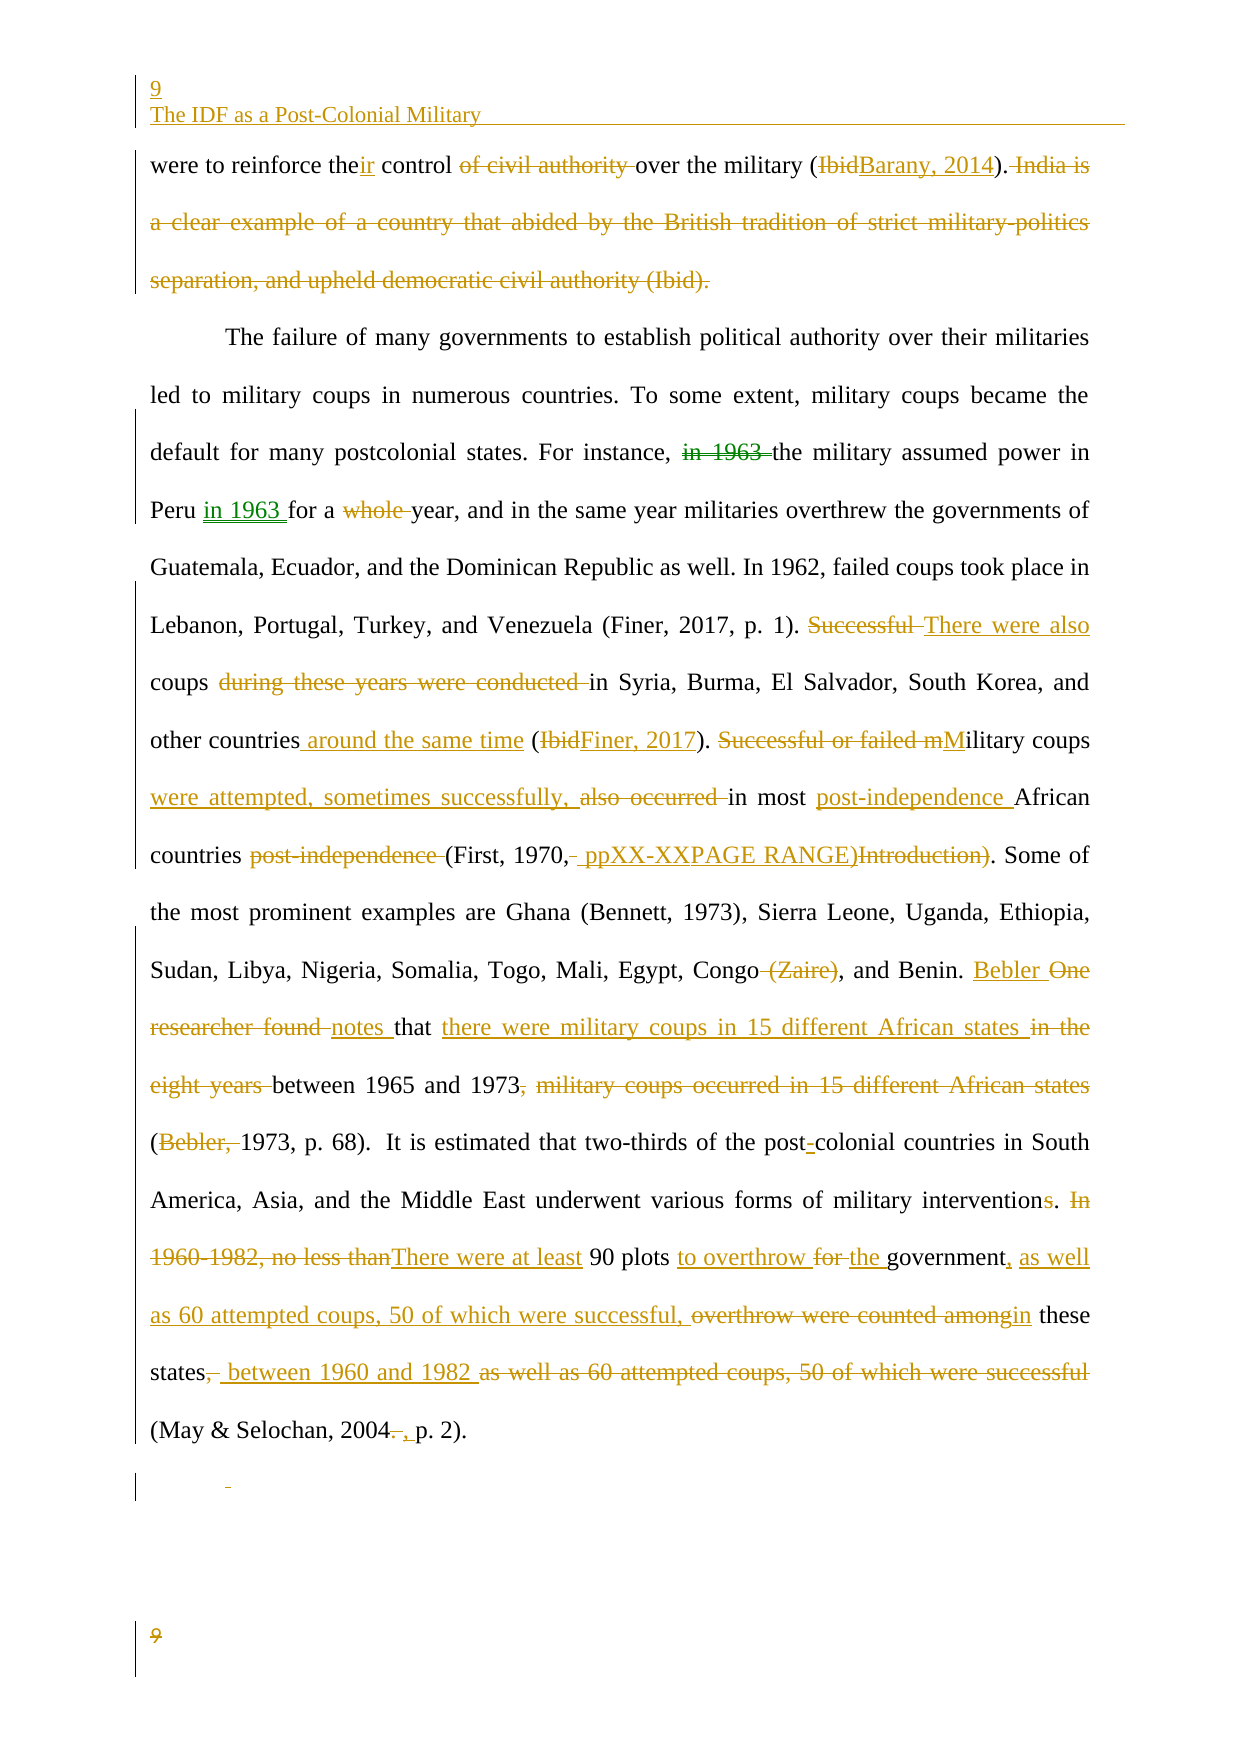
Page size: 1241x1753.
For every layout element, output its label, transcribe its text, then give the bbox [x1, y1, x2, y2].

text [150, 150, 1090, 223]
text The failure of many governments to establish political authority over their militaries led to military coups in numerous countries. To some extent, military coups became the default for many postcolonial states. For instance, the military assumed power in Peru for a year, and in the same year militaries overthrew the governments of Guatemala, Ecuador, and the Dominican Republic as well. In 1962, failed coups took place in Lebanon, Portugal, Turkey, and Venezuela (Finer, 2017, p. 1). coups in Syria, Burma, El Salvador, South Korea, and other countries (). ilitary coups in most African countries (First, 1970,. Some of the most prominent examples are Ghana (Bennett, 1973), Sierra Leone, Uganda, Ethiopia, Sudan, Libya, Nigeria, Somalia, Togo, Mali, Egypt, Congo, and Benin. that between 1965 and 1973 (1973, p. 68). It is estimated that two-thirds of the postcolonial countries in South America, Asia, and the Middle East underwent various forms of military intervention. 90 plots government these states(May & Selochan, 2004p. 2). [150, 322, 1090, 1444]
